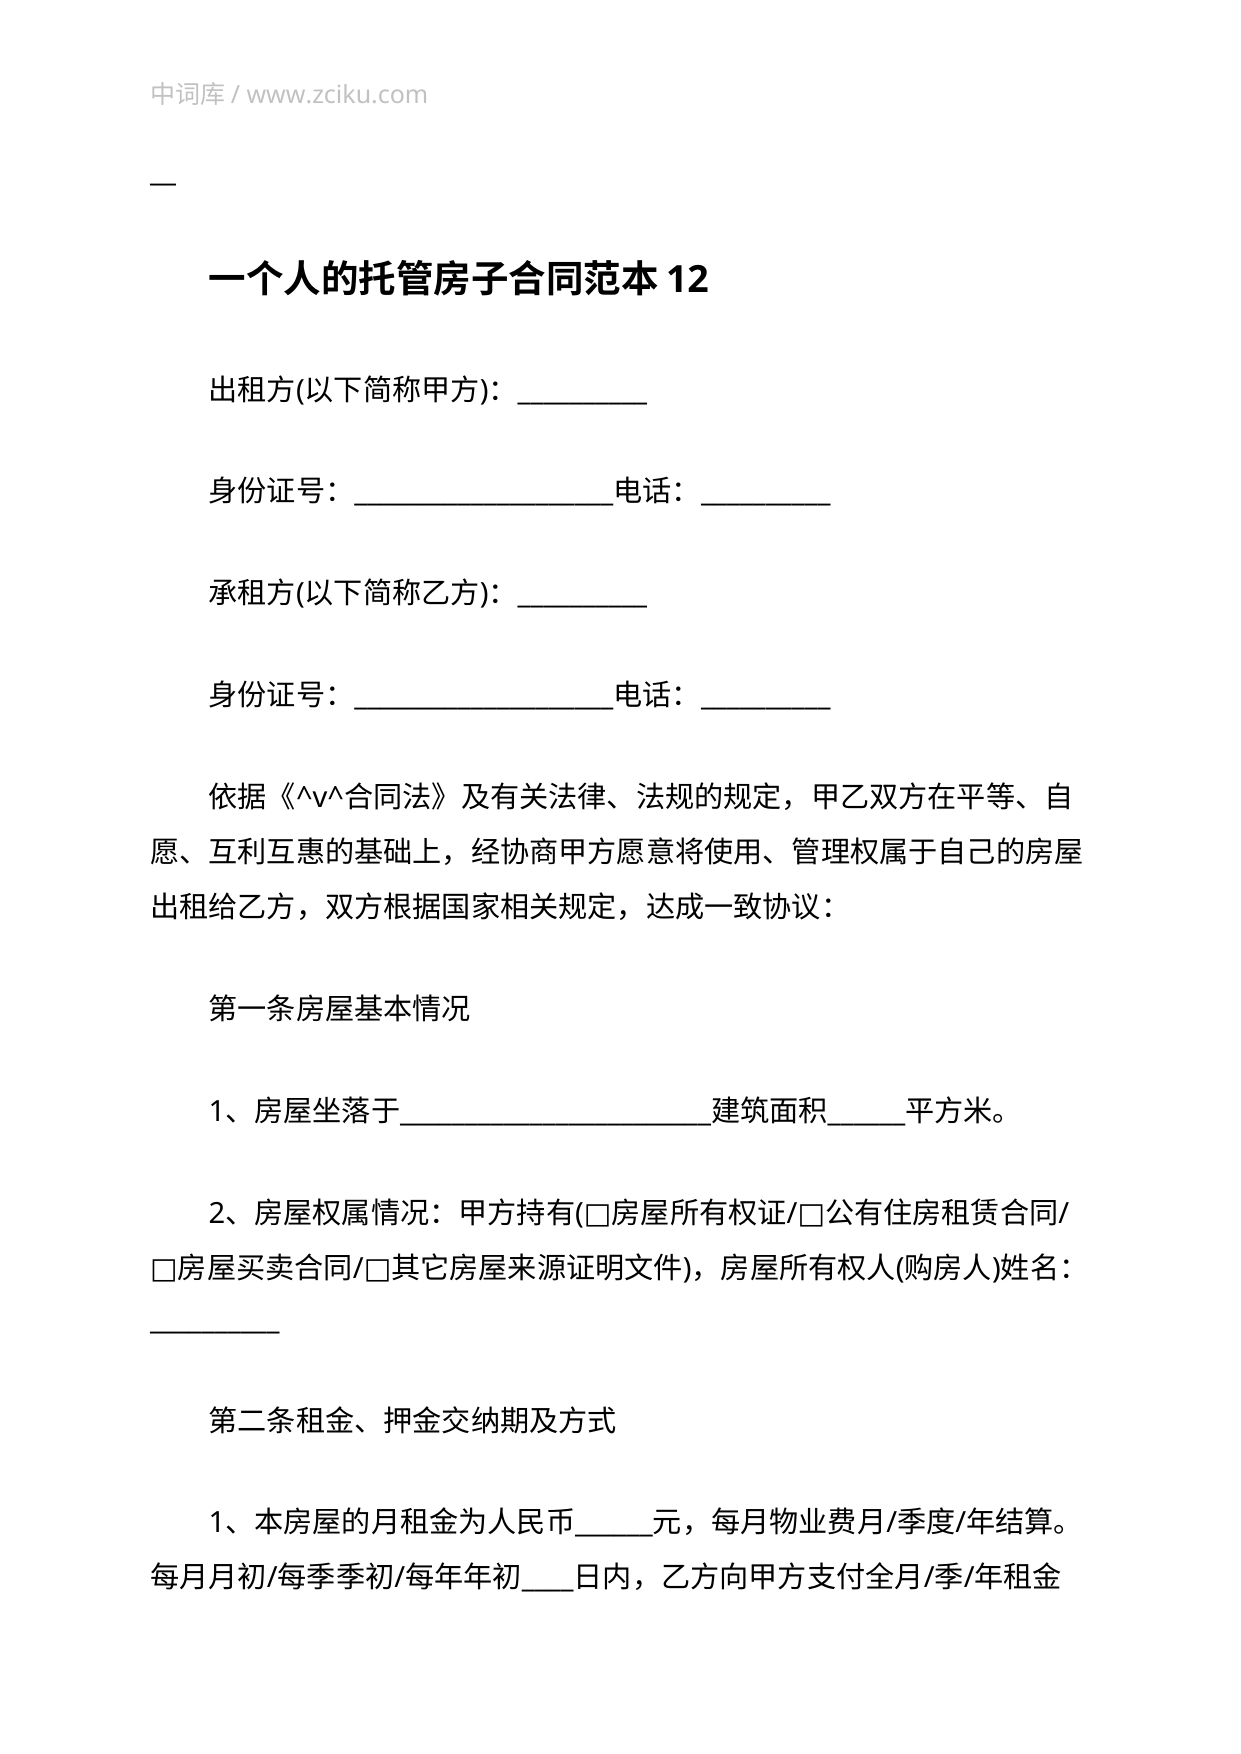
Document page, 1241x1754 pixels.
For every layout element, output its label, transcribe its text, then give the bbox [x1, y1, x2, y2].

text 一个人的托管房子合同范本12 [150, 248, 1090, 303]
text 1、房屋坐落于________________________建筑面积______平方米。 [150, 1087, 1090, 1130]
text 依据《^v^合同法》及有关法律、法规的规定，甲乙双方在平等、自愿、互利互惠的基础上，经协商甲方愿意将使用、管理权属于自己的房屋出租给乙方，双方根据国家相关规定，达成一致协议： [150, 774, 1090, 926]
text 2、房屋权属情况：甲方持有(□房屋所有权证/□公有住房租赁合同/□房屋买卖合同/□其它房屋来源证明文件)，房屋所有权人(购房人)姓名：__________ [150, 1189, 1090, 1338]
text 第一条房屋基本情况 [150, 986, 1090, 1028]
text 身份证号：____________________电话：__________ [150, 672, 1090, 714]
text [150, 1499, 1090, 1596]
text 第二条租金、押金交纳期及方式 [150, 1397, 1090, 1439]
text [150, 150, 1090, 190]
text 出租方(以下简称甲方)：__________ [150, 366, 1090, 408]
text 承租方(以下简称乙方)：__________ [150, 570, 1090, 612]
text 身份证号：____________________电话：__________ [150, 468, 1090, 510]
